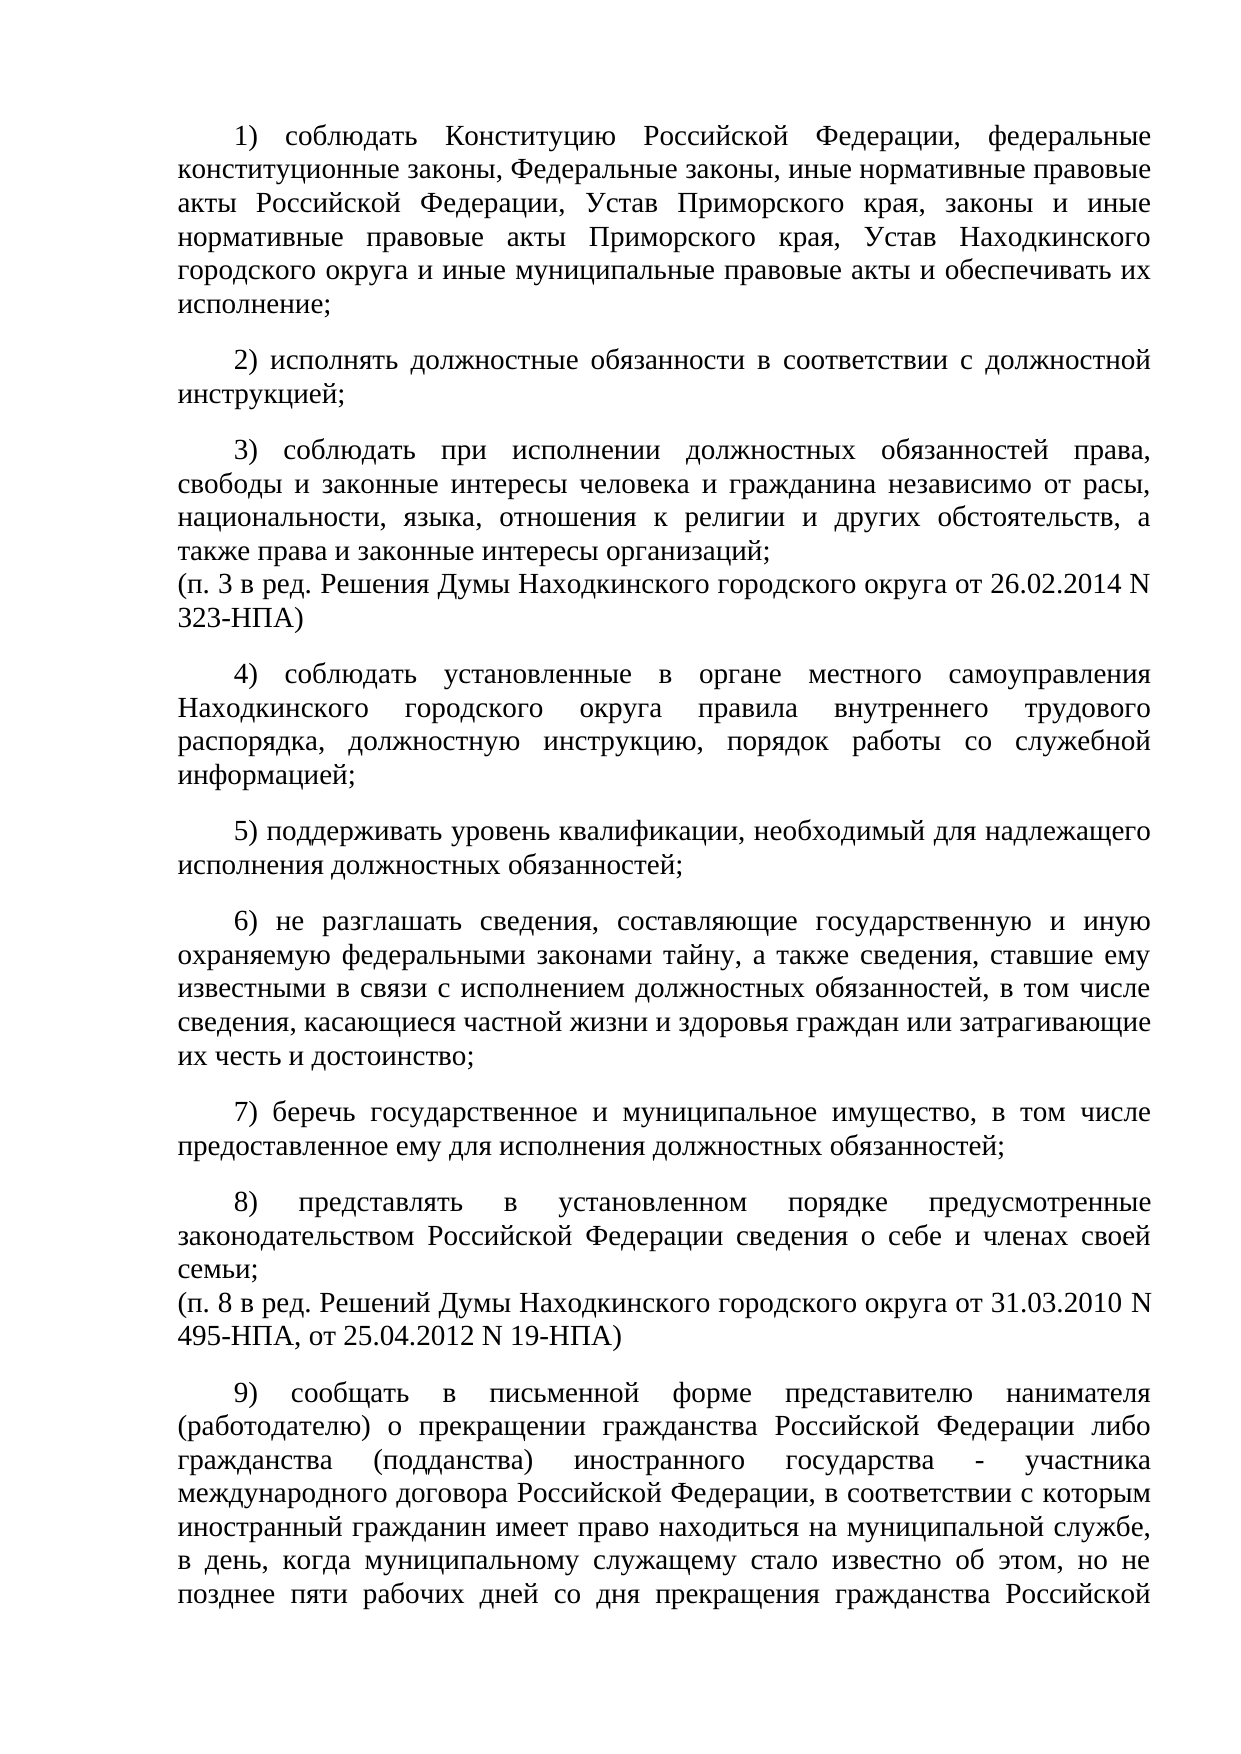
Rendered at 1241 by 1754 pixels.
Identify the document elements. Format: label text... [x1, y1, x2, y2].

text 6) не разглашать сведения, составляющие государственную и иную охраняемую федеральными законами тайну, а также сведения, ставшие ему известными в связи с исполнением должностных обязанностей, в том числе сведения, касающиеся частной жизни и здоровья граждан или затрагивающие их честь и достоинство; [177, 903, 1152, 1071]
text 3) соблюдать при исполнении должностных обязанностей права, свободы и законные интересы человека и гражданина независимо от расы, национальности, языка, отношения к религии и других обстоятельств, а также права и законные интересы организаций; [177, 432, 1152, 566]
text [177, 1375, 1152, 1609]
text 4) соблюдать установленные в органе местного самоуправления Находкинского городского округа правила внутреннего трудового распорядка, должностную инструкцию, порядок работы со служебной информацией; [177, 656, 1152, 791]
text 7) беречь государственное и муниципальное имущество, в том числе предоставленное ему для исполнения должностных обязанностей; [177, 1094, 1152, 1161]
text 1) соблюдать Конституцию Российской Федерации, федеральные конституционные законы, Федеральные законы, иные нормативные правовые акты Российской Федерации, Устав Приморского края, законы и иные нормативные правовые акты Приморского края, Устав Находкинского городского округа и иные муниципальные правовые акты и обеспечивать их исполнение; [177, 118, 1152, 319]
text 8) представлять в установленном порядке предусмотренные законодательством Российской Федерации сведения о себе и членах своей семьи; [177, 1184, 1152, 1285]
text 2) исполнять должностные обязанности в соответствии с должностной инструкцией; [177, 342, 1152, 409]
text (п. 8 в ред. Решений Думы Находкинского городского округа от 31.03.2010 N 495-НПА, от 25.04.2012 N 19-НПА) [177, 1285, 1152, 1352]
text 5) поддерживать уровень квалификации, необходимый для надлежащего исполнения должностных обязанностей; [177, 813, 1152, 881]
text (п. 3 в ред. Решения Думы Находкинского городского округа от 26.02.2014 N 323-НПА) [177, 566, 1152, 633]
